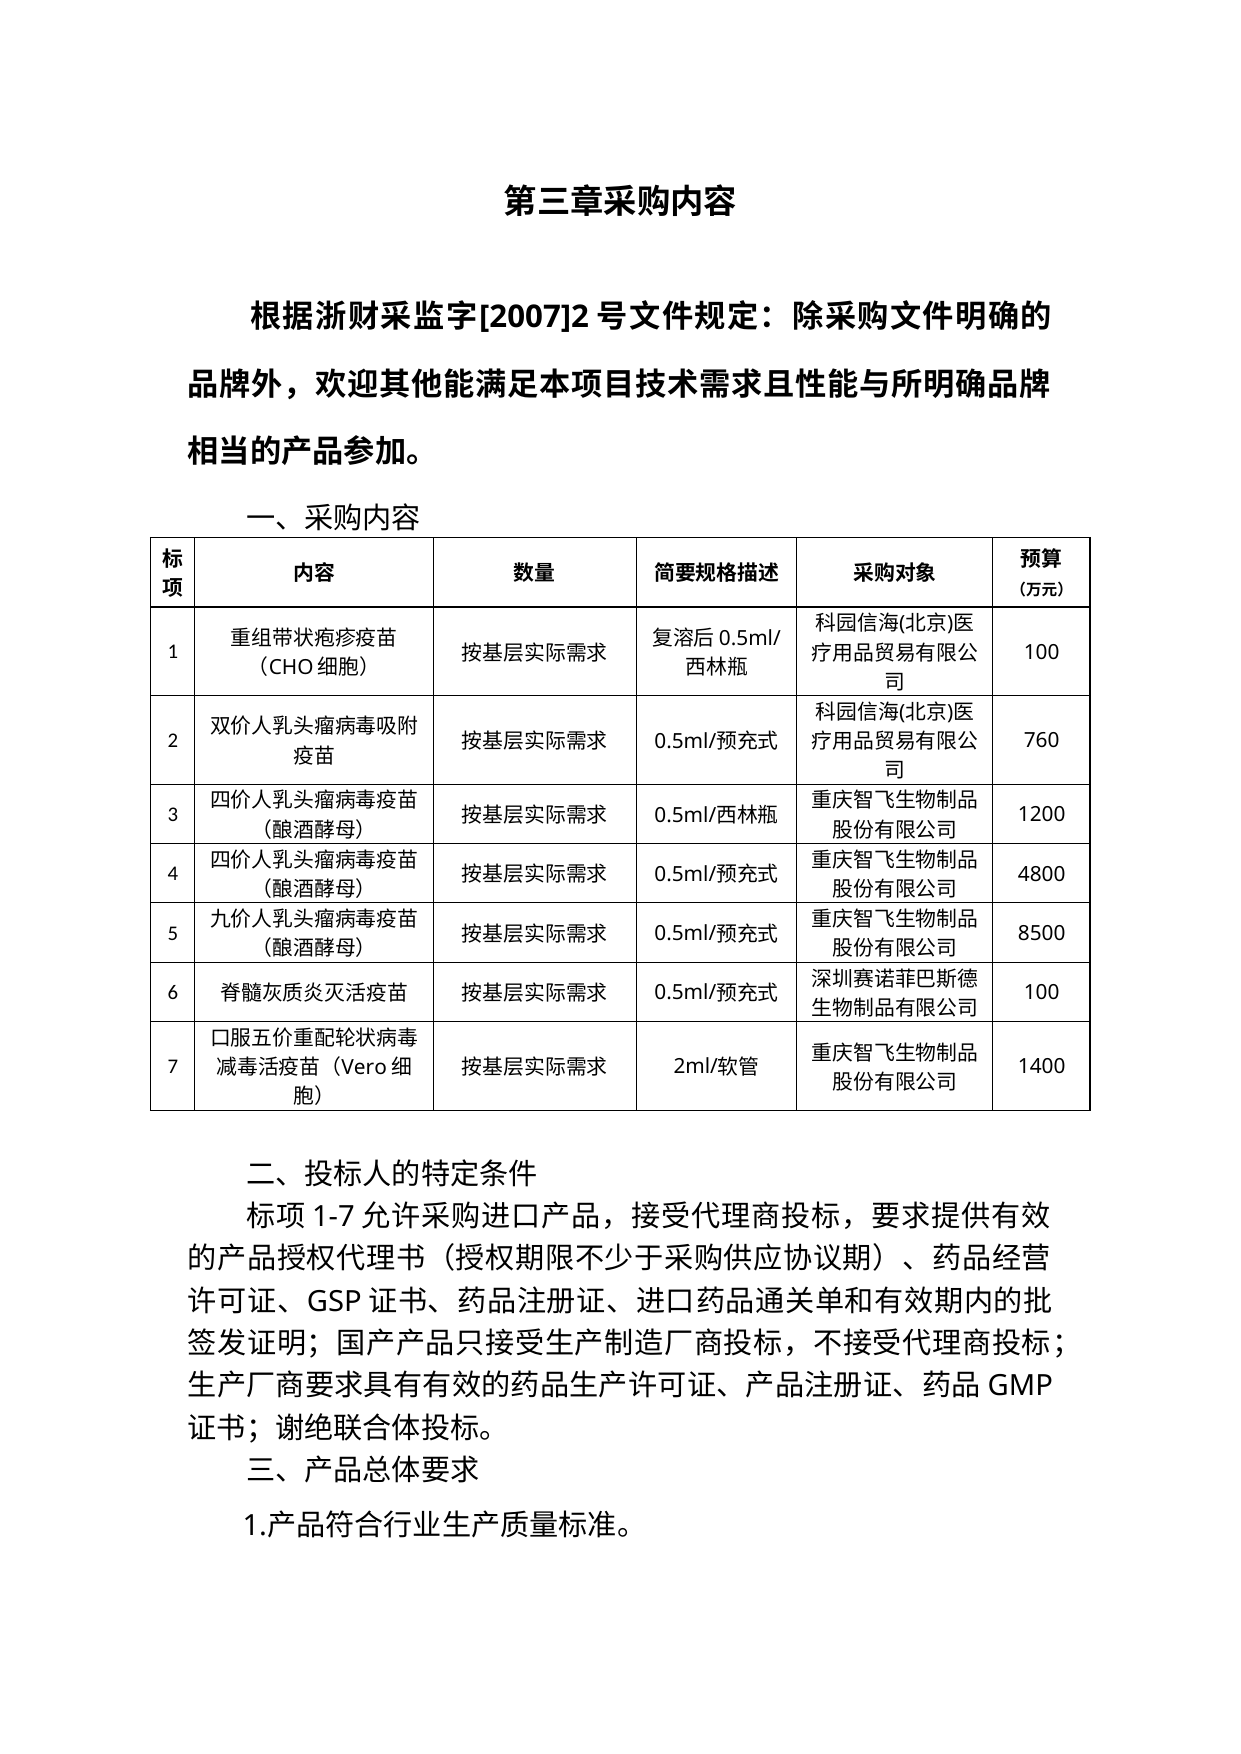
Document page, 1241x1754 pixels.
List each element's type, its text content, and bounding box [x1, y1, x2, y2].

table_cell 口服五价重配轮状病毒减毒活疫苗（Vero细胞） [195, 1022, 433, 1109]
table_cell 4800 [993, 844, 1089, 902]
table_cell 7 [151, 1022, 194, 1109]
table_cell 按基层实际需求 [434, 1022, 636, 1109]
table_cell 科园信海(北京)医疗用品贸易有限公司 [797, 696, 992, 783]
table_cell 1200 [993, 785, 1089, 843]
table_cell 8500 [993, 903, 1089, 962]
text 一、采购内容 [187, 494, 1053, 537]
table_cell 重庆智飞生物制品股份有限公司 [797, 785, 992, 843]
table_cell 0.5ml/西林瓶 [637, 785, 796, 843]
table_cell 科园信海(北京)医疗用品贸易有限公司 [797, 608, 992, 695]
text 标项1-7允许采购进口产品，接受代理商投标，要求提供有效的产品授权代理书（授权期限不少于采购供应协议期）、药品经营许可证、GSP证书、药品注册证、进口药品通关单和有效期内的批签发证明；国产产品只接受生产制造厂商投标，不接受代理商投标；生产厂商要求具有有效的药品生产许可证、产品注册证、药品GMP证书；谢绝联合体投标。 [187, 1192, 1053, 1447]
table_cell 重组带状疱疹疫苗（CHO细胞） [195, 608, 433, 695]
table_cell 复溶后0.5ml/西林瓶 [637, 608, 796, 695]
table_cell 2ml/软管 [637, 1022, 796, 1109]
table_cell 按基层实际需求 [434, 696, 636, 783]
table_cell 重庆智飞生物制品股份有限公司 [797, 844, 992, 902]
table_cell 脊髓灰质炎灭活疫苗 [195, 963, 433, 1021]
table_cell 四价人乳头瘤病毒疫苗（酿酒酵母） [195, 844, 433, 902]
text 三、产品总体要求 [187, 1447, 1053, 1489]
table_cell 2 [151, 696, 194, 783]
table_header 数量 [434, 538, 636, 606]
table_cell 6 [151, 963, 194, 1021]
table_header 简要规格描述 [637, 538, 796, 606]
table_header 标项 [151, 538, 194, 606]
table_cell 0.5ml/预充式 [637, 903, 796, 962]
table_cell 100 [993, 608, 1089, 695]
table_header 内容 [195, 538, 433, 606]
table_cell 1 [151, 608, 194, 695]
text 二、投标人的特定条件 [187, 1150, 1053, 1192]
text 1.产品符合行业生产质量标准。 [187, 1489, 1053, 1547]
table_cell 1400 [993, 1022, 1089, 1109]
table_cell 九价人乳头瘤病毒疫苗（酿酒酵母） [195, 903, 433, 962]
table_cell 按基层实际需求 [434, 963, 636, 1021]
title 第三章采购内容 [187, 175, 1053, 223]
table_cell 按基层实际需求 [434, 608, 636, 695]
table_cell 按基层实际需求 [434, 903, 636, 962]
table_cell 四价人乳头瘤病毒疫苗（酿酒酵母） [195, 785, 433, 843]
table_cell 0.5ml/预充式 [637, 844, 796, 902]
table_cell 100 [993, 963, 1089, 1021]
table_cell 4 [151, 844, 194, 902]
text 根据浙财采监字[2007]2号文件规定：除采购文件明确的品牌外，欢迎其他能满足本项目技术需求且性能与所明确品牌相当的产品参加。 [187, 291, 1053, 472]
table_cell 0.5ml/预充式 [637, 696, 796, 783]
table_cell 3 [151, 785, 194, 843]
table_header 预算 （万元） [993, 538, 1089, 606]
table_cell 双价人乳头瘤病毒吸附疫苗 [195, 696, 433, 783]
table_cell 重庆智飞生物制品股份有限公司 [797, 1022, 992, 1109]
table_cell 按基层实际需求 [434, 785, 636, 843]
table_cell 深圳赛诺菲巴斯德生物制品有限公司 [797, 963, 992, 1021]
table_cell 按基层实际需求 [434, 844, 636, 902]
table_header 采购对象 [797, 538, 992, 606]
table_cell 0.5ml/预充式 [637, 963, 796, 1021]
table_cell 760 [993, 696, 1089, 783]
table_cell 重庆智飞生物制品股份有限公司 [797, 903, 992, 962]
table_cell 5 [151, 903, 194, 962]
